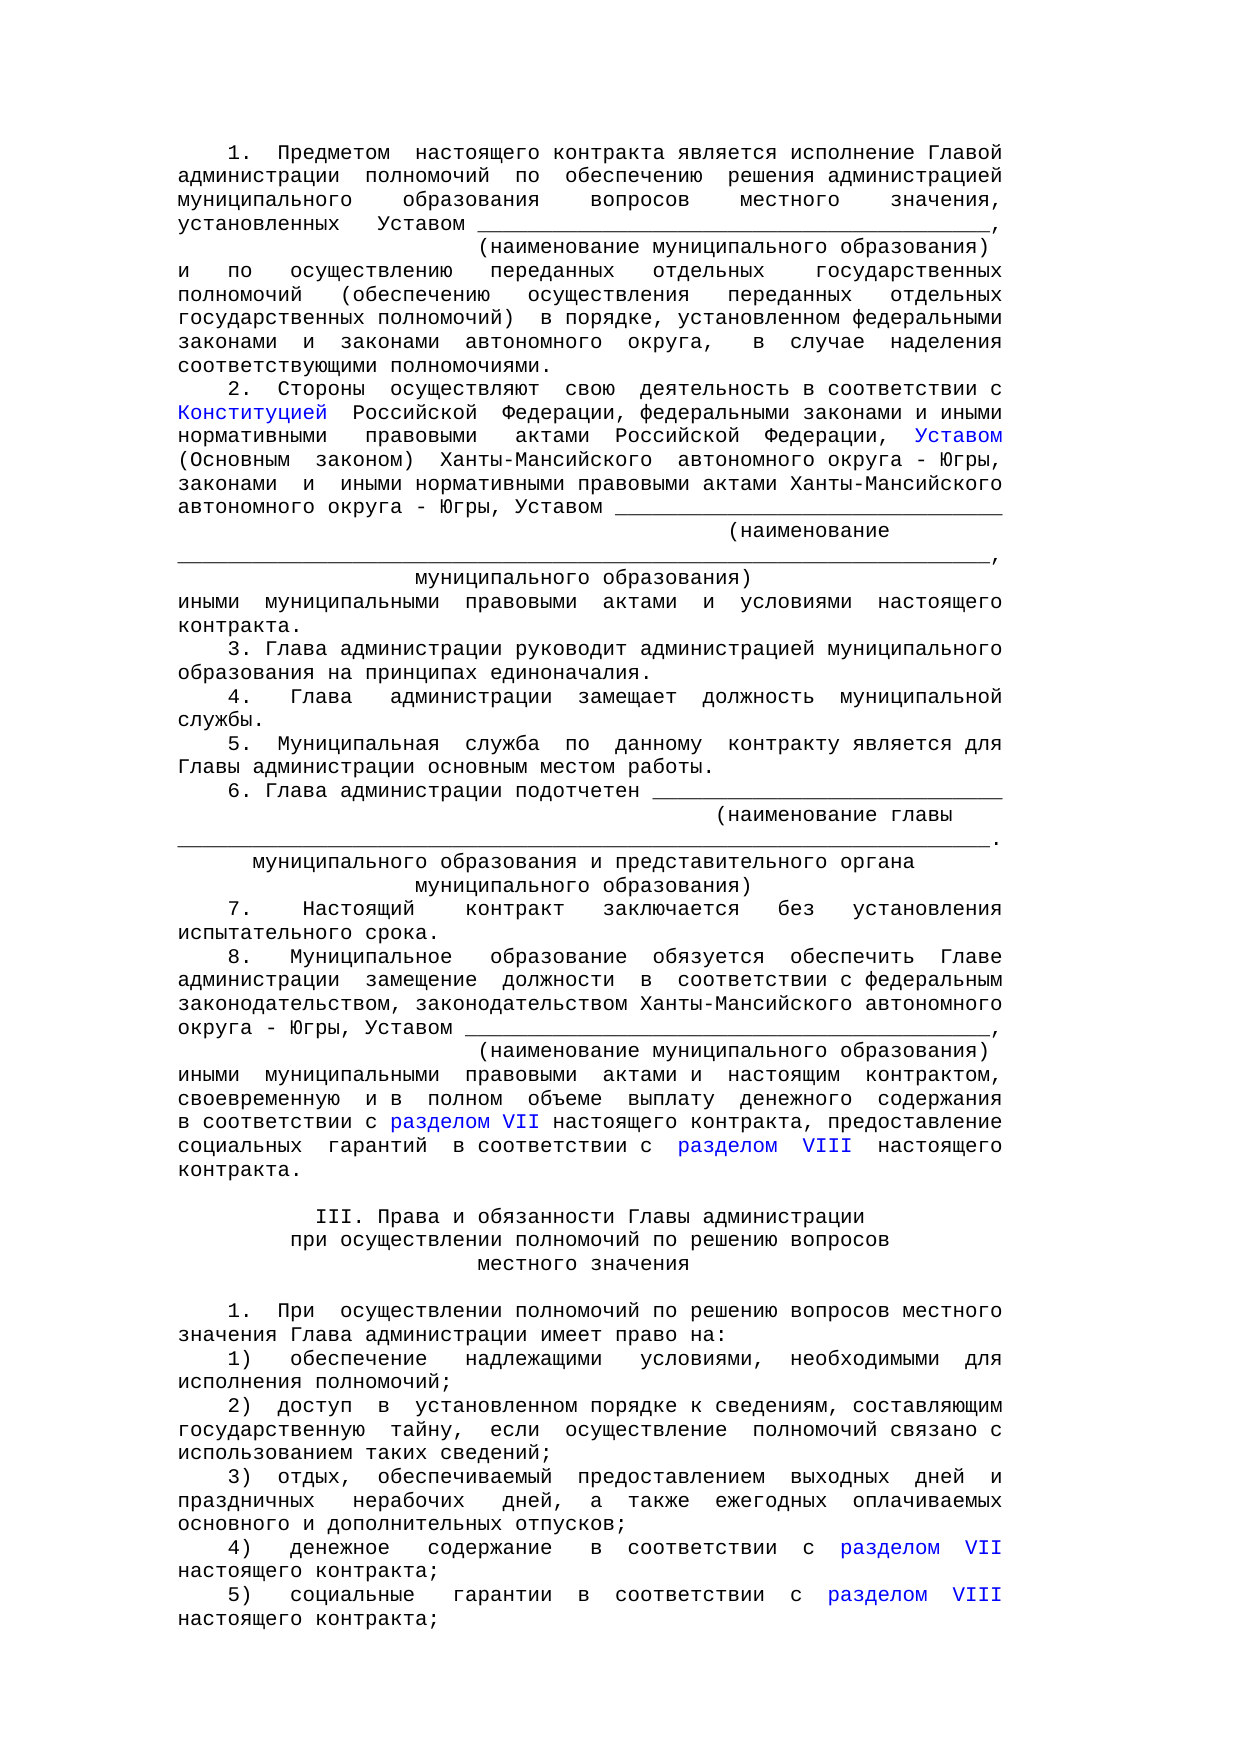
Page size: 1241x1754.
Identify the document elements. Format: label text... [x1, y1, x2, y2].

text полномочий (обеспечению осуществления переданных отдельных [177, 284, 1152, 307]
text (Основным законом) Ханты-Мансийского автономного округа - Югры, [177, 449, 1152, 473]
text 8. Муниципальное образование обязуется обеспечить Главе [177, 946, 1152, 969]
text своевременную и в полном объеме выплату денежного содержания [177, 1088, 1152, 1111]
text округа - Югры, Уставом __________________________________________, [177, 1017, 1152, 1040]
text установленных Уставом _________________________________________, [177, 213, 1152, 236]
text муниципального образования) [177, 875, 1152, 898]
text муниципального образования) [177, 567, 1152, 591]
text _________________________________________________________________. [177, 827, 1152, 851]
text 2. Стороны осуществляют свою деятельность в соответствии с [177, 378, 1152, 402]
text при осуществлении полномочий по решению вопросов [177, 1229, 1152, 1253]
text 4. Глава администрации замещает должность муниципальной [177, 686, 1152, 709]
text (наименование [177, 520, 1152, 544]
text 1. При осуществлении полномочий по решению вопросов местного [177, 1300, 1152, 1324]
text государственную тайну, если осуществление полномочий связано с [177, 1419, 1152, 1442]
text основного и дополнительных отпусков; [177, 1513, 1152, 1537]
text значения Глава администрации имеет право на: [177, 1324, 1152, 1348]
text муниципального образования вопросов местного значения, [177, 189, 1152, 213]
text (наименование муниципального образования) [177, 1040, 1152, 1064]
text соответствующими полномочиями. [177, 354, 1152, 378]
text муниципального образования и представительного органа [177, 851, 1152, 875]
text контракта. [177, 1158, 1152, 1182]
text в соответствии с разделом VII настоящего контракта, предоставление [177, 1111, 1152, 1135]
text 5. Муниципальная служба по данному контракту является для [177, 733, 1152, 757]
text администрации замещение должности в соответствии с федеральным [177, 969, 1152, 993]
text III. Права и обязанности Главы администрации [177, 1206, 1152, 1229]
text 1. Предметом настоящего контракта является исполнение Главой [177, 142, 1152, 165]
text службы. [177, 709, 1152, 733]
text 3) отдых, обеспечиваемый предоставлением выходных дней и [177, 1466, 1152, 1489]
text 6. Глава администрации подотчетен ____________________________ [177, 780, 1152, 804]
text законами и законами автономного округа, в случае наделения [177, 331, 1152, 354]
text 3. Глава администрации руководит администрацией муниципального [177, 638, 1152, 662]
text испытательного срока. [177, 922, 1152, 946]
text администрации полномочий по обеспечению решения администрацией [177, 165, 1152, 189]
text праздничных нерабочих дней, а также ежегодных оплачиваемых [177, 1489, 1152, 1513]
text Конституцией Российской Федерации, федеральными законами и иными [177, 402, 1152, 426]
text 1) обеспечение надлежащими условиями, необходимыми для [177, 1348, 1152, 1371]
text настоящего контракта; [177, 1608, 1152, 1631]
text законами и иными нормативными правовыми актами Ханты-Мансийского [177, 473, 1152, 496]
text иными муниципальными правовыми актами и условиями настоящего [177, 591, 1152, 615]
text (наименование муниципального образования) [177, 236, 1152, 260]
text исполнения полномочий; [177, 1371, 1152, 1395]
text иными муниципальными правовыми актами и настоящим контрактом, [177, 1064, 1152, 1088]
text использованием таких сведений; [177, 1442, 1152, 1466]
text нормативными правовыми актами Российской Федерации, Уставом [177, 426, 1152, 449]
text и по осуществлению переданных отдельных государственных [177, 260, 1152, 284]
text контракта. [177, 615, 1152, 638]
text образования на принципах единоначалия. [177, 662, 1152, 686]
text социальных гарантий в соответствии с разделом VIII настоящего [177, 1135, 1152, 1158]
text 7. Настоящий контракт заключается без установления [177, 898, 1152, 922]
text автономного округа - Югры, Уставом _______________________________ [177, 496, 1152, 520]
text государственных полномочий) в порядке, установленном федеральными [177, 307, 1152, 331]
text Главы администрации основным местом работы. [177, 757, 1152, 780]
text 2) доступ в установленном порядке к сведениям, составляющим [177, 1395, 1152, 1419]
text 4) денежное содержание в соответствии с разделом VII [177, 1537, 1152, 1561]
text настоящего контракта; [177, 1561, 1152, 1584]
text (наименование главы [177, 804, 1152, 827]
text законодательством, законодательством Ханты-Мансийского автономного [177, 993, 1152, 1017]
text _________________________________________________________________, [177, 544, 1152, 567]
text 5) социальные гарантии в соответствии с разделом VIII [177, 1584, 1152, 1608]
text местного значения [177, 1253, 1152, 1277]
